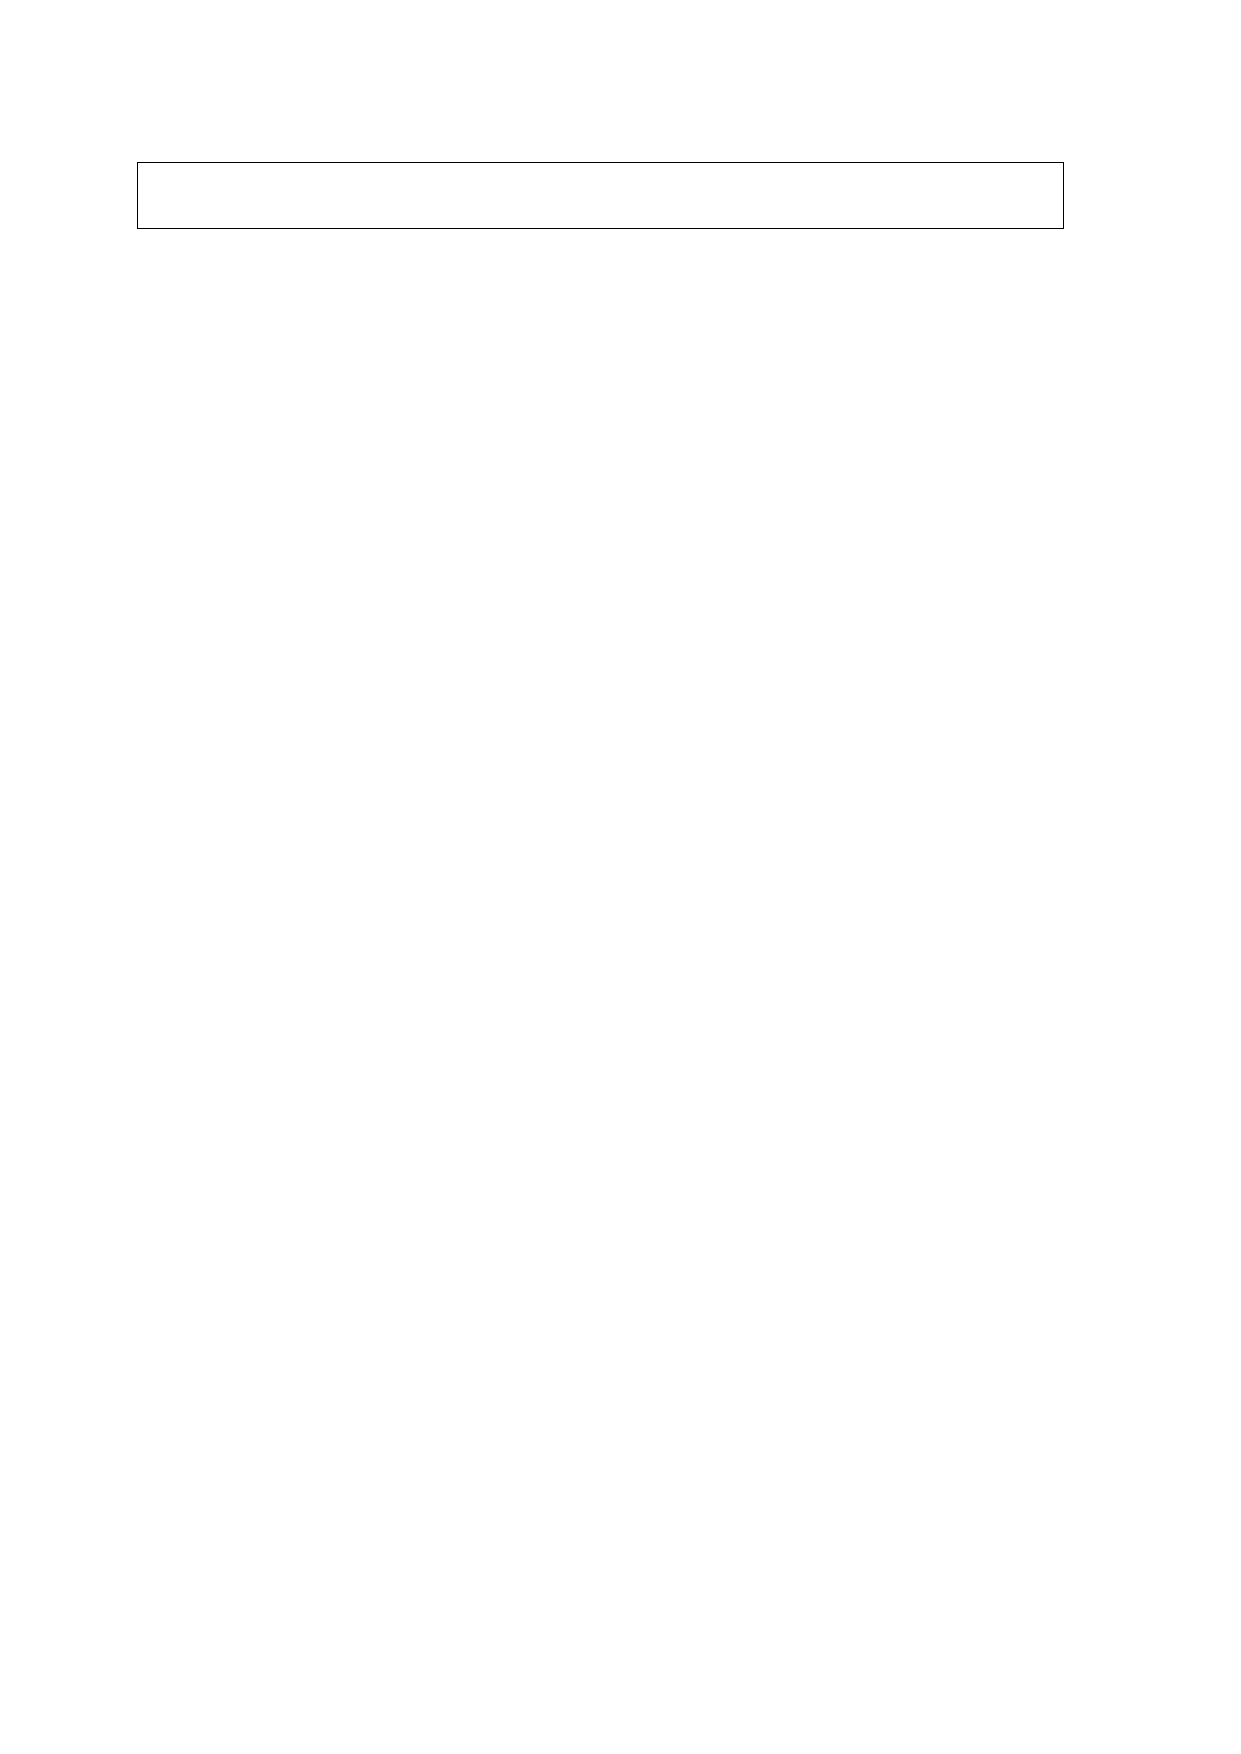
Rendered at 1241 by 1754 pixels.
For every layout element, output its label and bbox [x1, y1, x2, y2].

table_cell [138, 163, 1063, 228]
